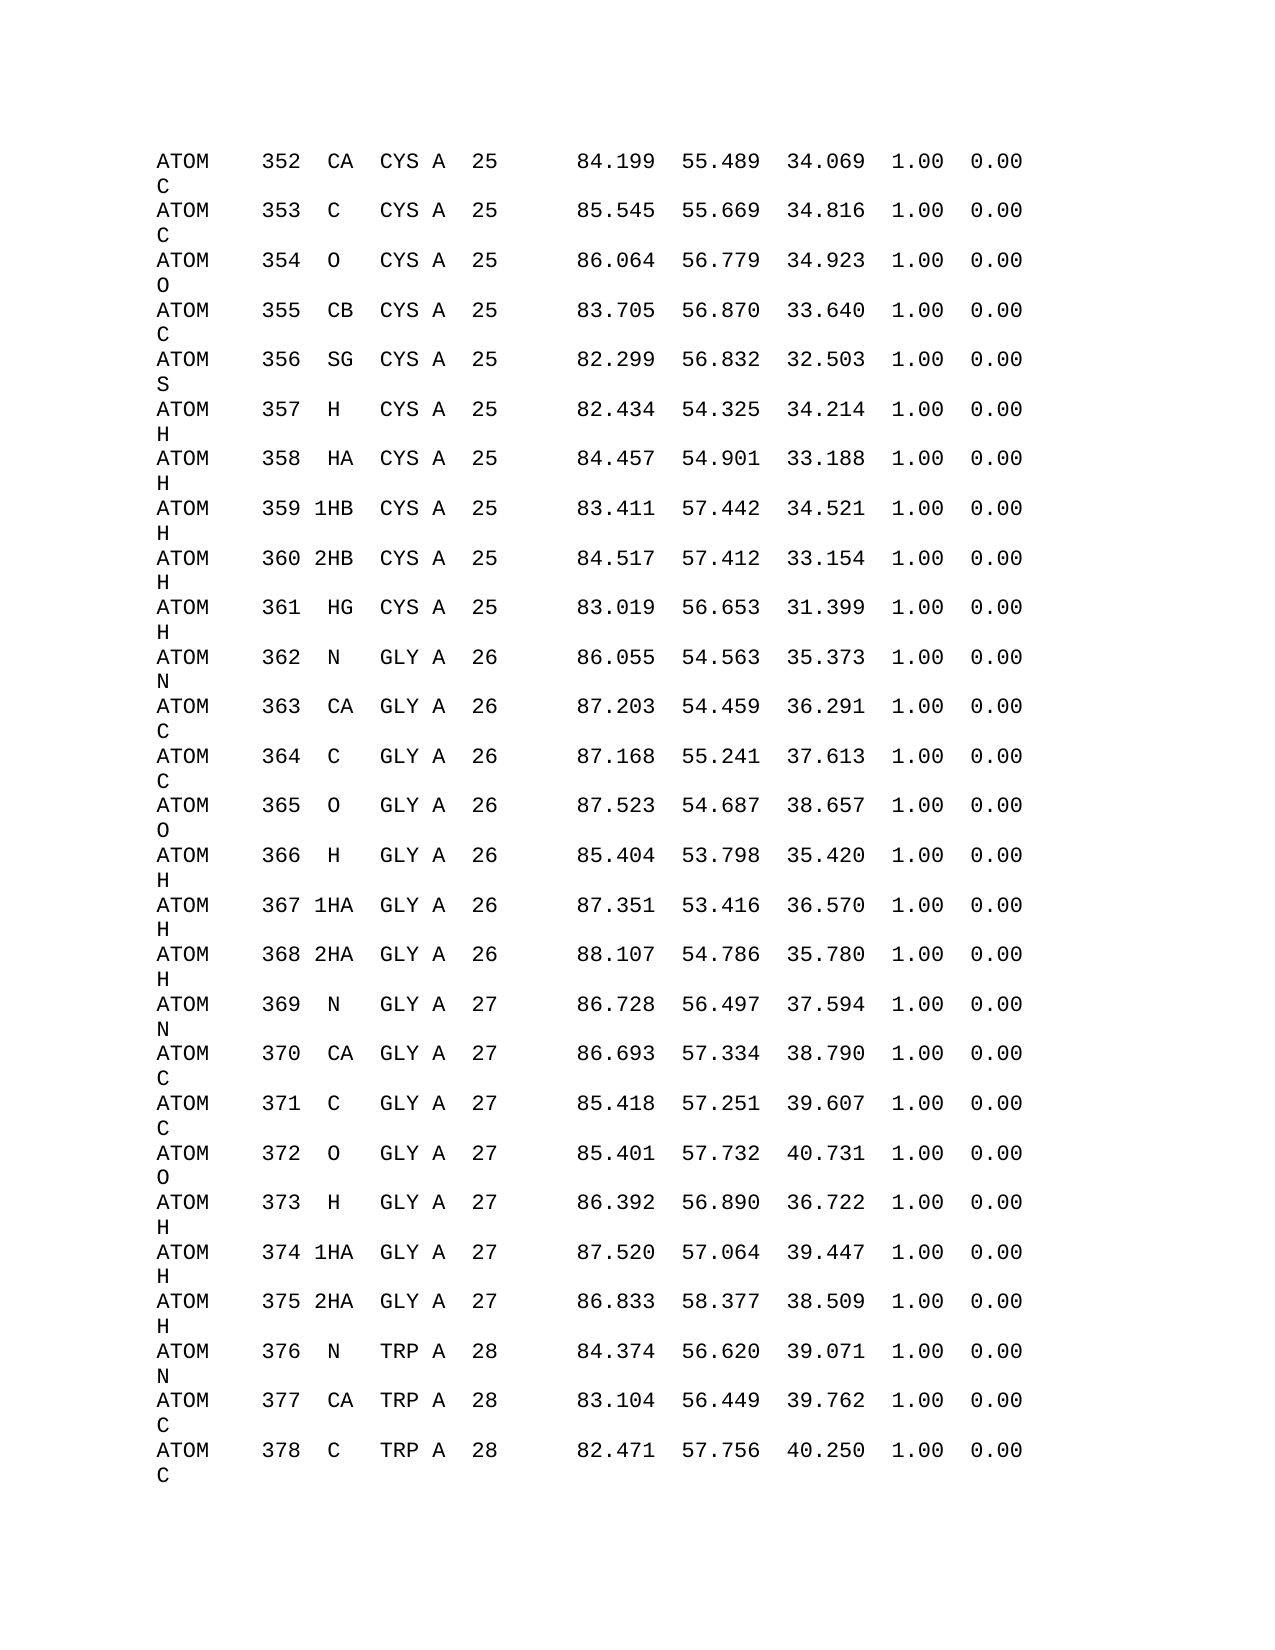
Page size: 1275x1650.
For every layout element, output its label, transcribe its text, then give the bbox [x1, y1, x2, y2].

text ATOM 366 H GLY A 26 85.404 53.798 35.420 1.00 0.00 H [156, 844, 1118, 894]
text ATOM 360 2HB CYS A 25 84.517 57.412 33.154 1.00 0.00 H [156, 547, 1118, 596]
text ATOM 352 CA CYS A 25 84.199 55.489 34.069 1.00 0.00 C [156, 150, 1118, 199]
text ATOM 374 1HA GLY A 27 87.520 57.064 39.447 1.00 0.00 H [156, 1241, 1118, 1290]
text ATOM 358 HA CYS A 25 84.457 54.901 33.188 1.00 0.00 H [156, 447, 1118, 497]
text ATOM 375 2HA GLY A 27 86.833 58.377 38.509 1.00 0.00 H [156, 1290, 1118, 1340]
text ATOM 357 H CYS A 25 82.434 54.325 34.214 1.00 0.00 H [156, 398, 1118, 447]
text ATOM 359 1HB CYS A 25 83.411 57.442 34.521 1.00 0.00 H [156, 497, 1118, 547]
text ATOM 354 O CYS A 25 86.064 56.779 34.923 1.00 0.00 O [156, 249, 1118, 299]
text ATOM 368 2HA GLY A 26 88.107 54.786 35.780 1.00 0.00 H [156, 943, 1118, 993]
text ATOM 363 CA GLY A 26 87.203 54.459 36.291 1.00 0.00 C [156, 695, 1118, 745]
text ATOM 373 H GLY A 27 86.392 56.890 36.722 1.00 0.00 H [156, 1191, 1118, 1241]
text ATOM 364 C GLY A 26 87.168 55.241 37.613 1.00 0.00 C [156, 745, 1118, 794]
text ATOM 377 CA TRP A 28 83.104 56.449 39.762 1.00 0.00 C [156, 1389, 1118, 1439]
text ATOM 372 O GLY A 27 85.401 57.732 40.731 1.00 0.00 O [156, 1142, 1118, 1191]
text ATOM 367 1HA GLY A 26 87.351 53.416 36.570 1.00 0.00 H [156, 894, 1118, 943]
text ATOM 365 O GLY A 26 87.523 54.687 38.657 1.00 0.00 O [156, 794, 1118, 844]
text ATOM 353 C CYS A 25 85.545 55.669 34.816 1.00 0.00 C [156, 199, 1118, 249]
text ATOM 376 N TRP A 28 84.374 56.620 39.071 1.00 0.00 N [156, 1340, 1118, 1389]
text ATOM 370 CA GLY A 27 86.693 57.334 38.790 1.00 0.00 C [156, 1042, 1118, 1092]
text ATOM 361 HG CYS A 25 83.019 56.653 31.399 1.00 0.00 H [156, 596, 1118, 646]
text ATOM 356 SG CYS A 25 82.299 56.832 32.503 1.00 0.00 S [156, 348, 1118, 398]
text ATOM 369 N GLY A 27 86.728 56.497 37.594 1.00 0.00 N [156, 993, 1118, 1042]
text ATOM 355 CB CYS A 25 83.705 56.870 33.640 1.00 0.00 C [156, 299, 1118, 348]
text ATOM 371 C GLY A 27 85.418 57.251 39.607 1.00 0.00 C [156, 1092, 1118, 1142]
text ATOM 378 C TRP A 28 82.471 57.756 40.250 1.00 0.00 C [156, 1439, 1118, 1489]
text ATOM 362 N GLY A 26 86.055 54.563 35.373 1.00 0.00 N [156, 646, 1118, 695]
